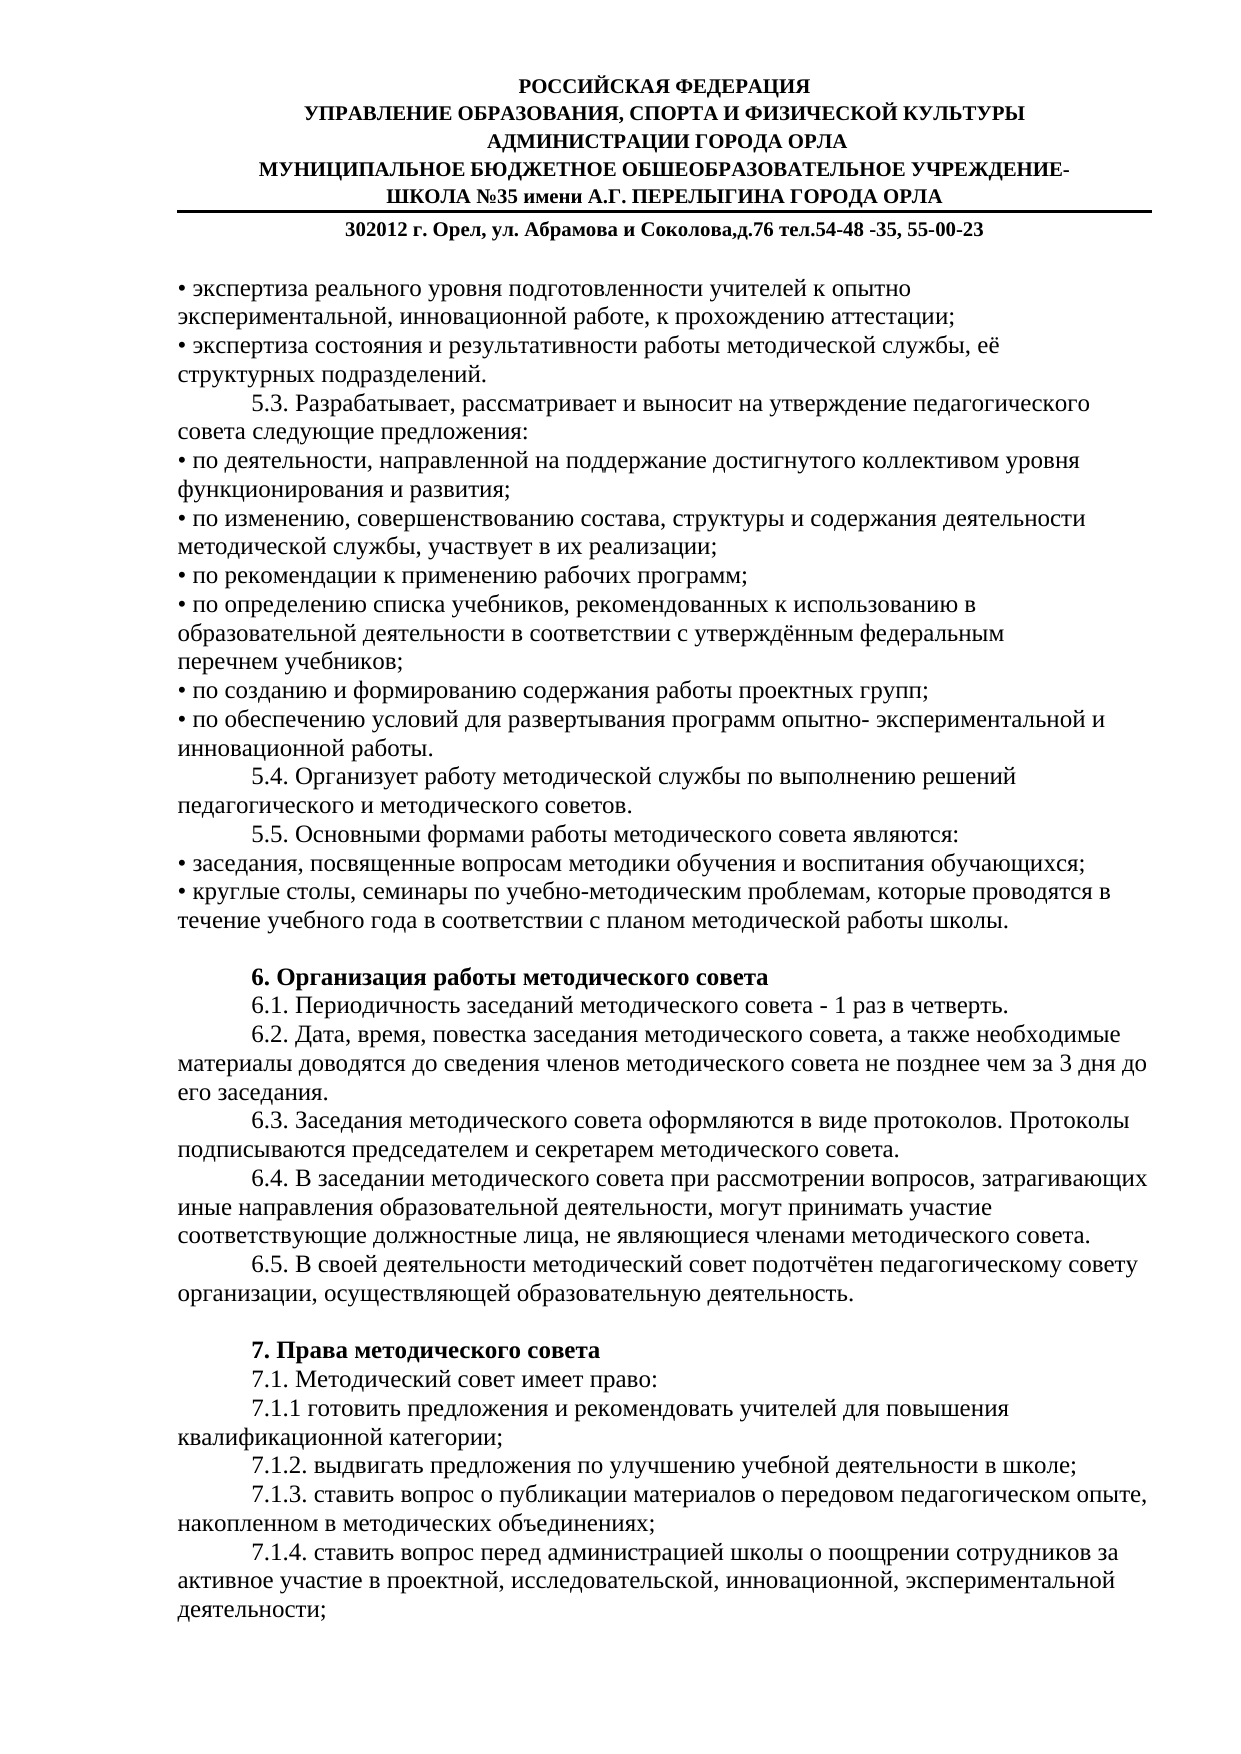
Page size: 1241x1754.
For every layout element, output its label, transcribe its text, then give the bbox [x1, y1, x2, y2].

text 7. Права методического совета [177, 1336, 1152, 1364]
text 6.5. В своей деятельности методический совет подотчётен педагогическому совету организации, осуществляющей образовательную деятельность. [177, 1249, 1152, 1307]
text 5.4. Организует работу методической службы по выполнению решений педагогического и методического советов. [177, 761, 1152, 819]
text 7.1. Методический совет имеет право: [177, 1364, 1152, 1393]
text 7.1.2. выдвигать предложения по улучшению учебной деятельности в школе; [177, 1451, 1152, 1479]
text 6. Организация работы методического совета [177, 962, 1152, 991]
text 6.1. Периодичность заседаний методического совета - 1 раз в четверть. [177, 991, 1152, 1019]
text 6.3. Заседания методического совета оформляются в виде протоколов. Протоколы подписываются председателем и секретарем методического совета. [177, 1106, 1152, 1163]
text 6.2. Дата, время, повестка заседания методического совета, а также необходимые материалы доводятся до сведения членов методического совета не позднее чем за 3 дня до его заседания. [177, 1019, 1152, 1106]
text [177, 273, 1152, 388]
text 5.5. Основными формами работы методического совета являются: • заседания, посвященные вопросам методики обучения и воспитания обучающихся; [177, 819, 1152, 876]
text 5.3. Разрабатывает, рассматривает и выносит на утверждение педагогического совета следующие предложения: • по деятельности, направленной на поддержание достигнутого коллективом уровня функционирования и развития; • по изменению, совершенствованию состава, структуры и содержания деятельности методической службы, участвует в их реализации; • по рекомендации к применению рабочих программ; • по определению списка учебников, рекомендованных к использованию в образовательной деятельности в соответствии с утверждённым федеральным перечнем учебников; • по созданию и формированию содержания работы проектных групп; • по обеспечению условий для развертывания программ опытно- экспериментальной и инновационной работы. [177, 388, 1152, 761]
text 7.1.4. ставить вопрос перед администрацией школы о поощрении сотрудников за активное участие в проектной, исследовательской, инновационной, экспериментальной деятельности; [177, 1537, 1152, 1623]
text 7.1.3. ставить вопрос о публикации материалов о передовом педагогическом опыте, накопленном в методических объединениях; [177, 1479, 1152, 1537]
text 6.4. В заседании методического совета при рассмотрении вопросов, затрагивающих иные направления образовательной деятельности, могут принимать участие соответствующие должностные лица, не являющиеся членами методического совета. [177, 1163, 1152, 1249]
text • круглые столы, семинары по учебно-методическим проблемам, которые проводятся в течение учебного года в соответствии с планом методической работы школы. [177, 876, 1152, 962]
text 7.1.1 готовить предложения и рекомендовать учителей для повышения квалификационной категории; [177, 1393, 1152, 1451]
